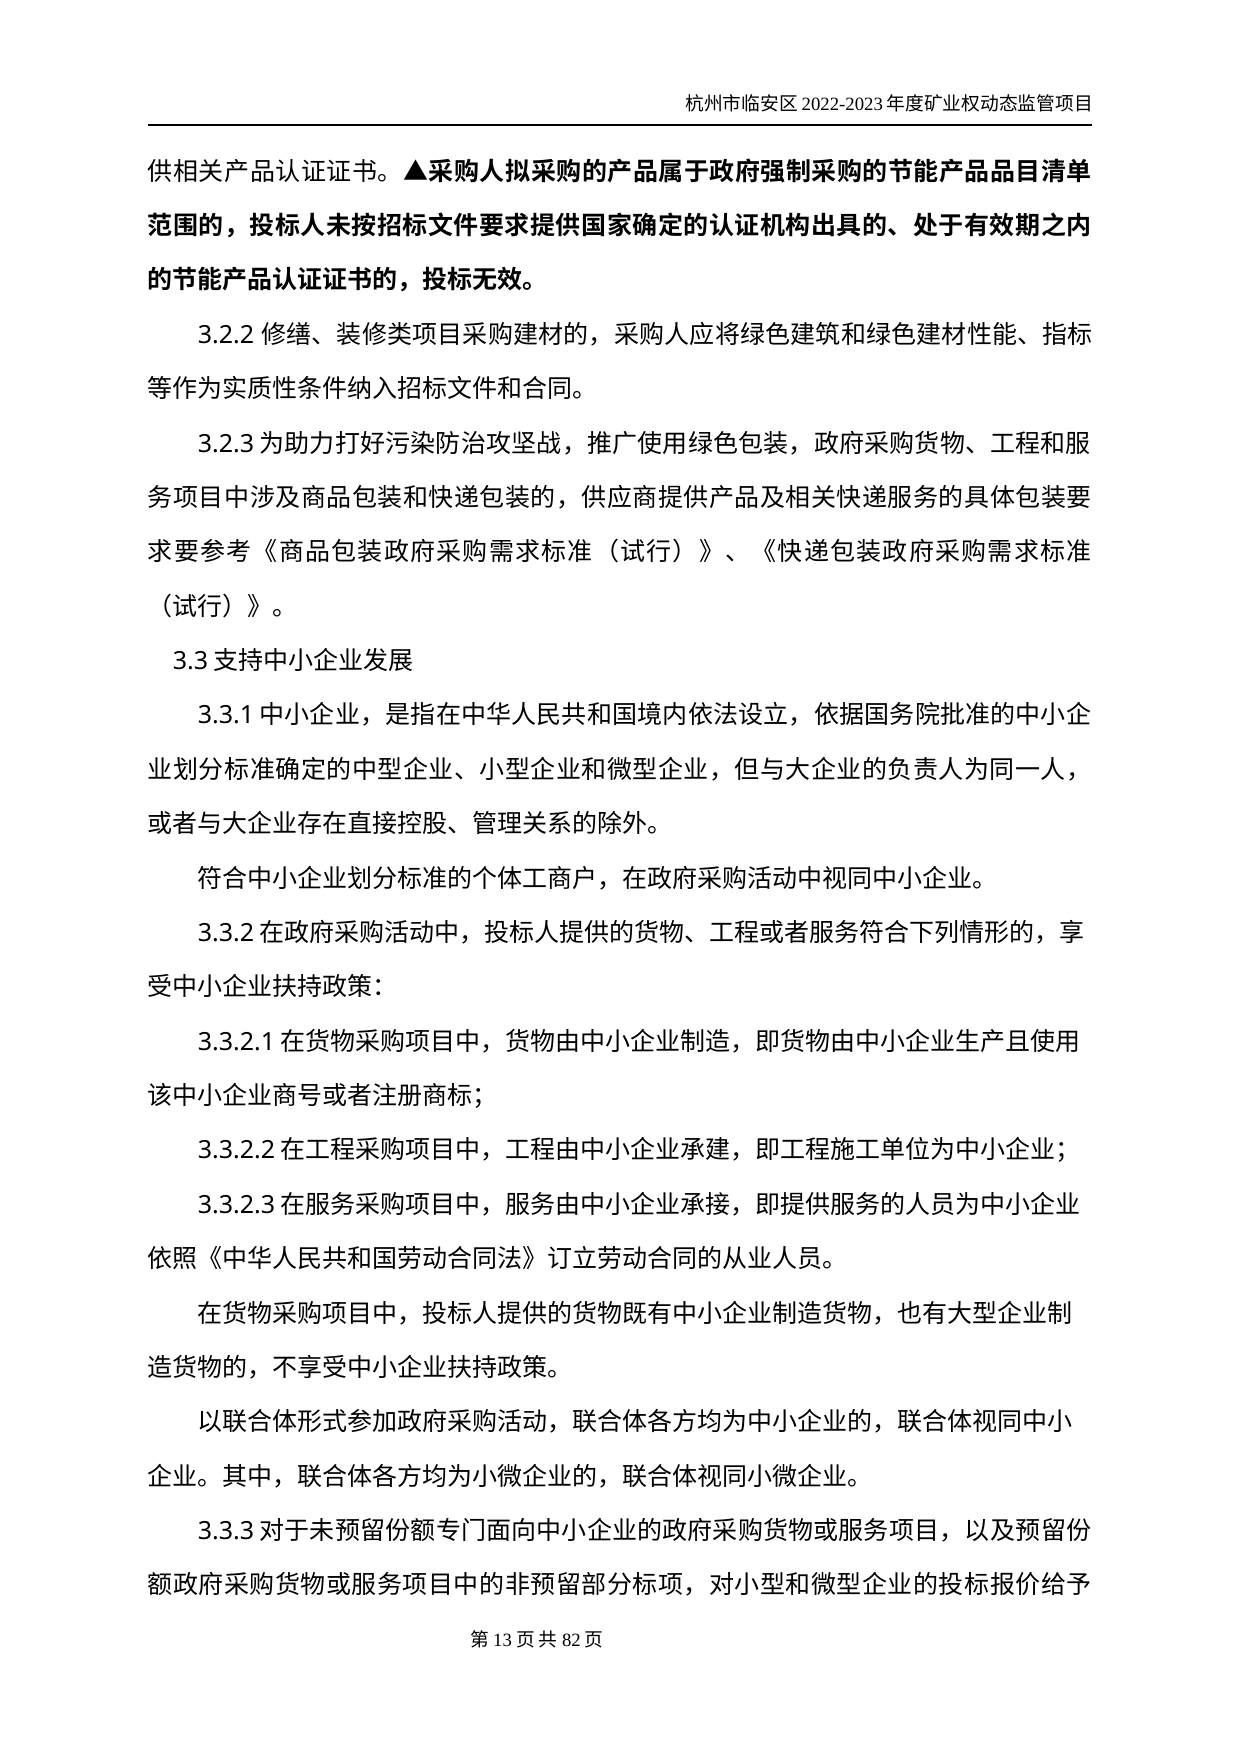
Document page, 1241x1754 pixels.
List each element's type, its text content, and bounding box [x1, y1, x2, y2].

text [148, 151, 1092, 296]
text 以联合体形式参加政府采购活动，联合体各方均为中小企业的，联合体视同中小企业。其中，联合体各方均为小微企业的，联合体视同小微企业。 [148, 1402, 1092, 1492]
text 3.3.1中小企业，是指在中华人民共和国境内依法设立，依据国务院批准的中小企业划分标准确定的中型企业、小型企业和微型企业，但与大企业的负责人为同一人，或者与大企业存在直接控股、管理关系的除外。 [148, 695, 1092, 840]
text 3.3.2.1在货物采购项目中，货物由中小企业制造，即货物由中小企业生产且使用该中小企业商号或者注册商标； [148, 1021, 1092, 1112]
text 3.3.2.2在工程采购项目中，工程由中小企业承建，即工程施工单位为中小企业； [148, 1130, 1092, 1166]
text 3.2.2 修缮、装修类项目采购建材的，采购人应将绿色建筑和绿色建材性能、指标等作为实质性条件纳入招标文件和合同。 [148, 314, 1092, 405]
text 3.3支持中小企业发展 [148, 641, 1092, 677]
text 符合中小企业划分标准的个体工商户，在政府采购活动中视同中小企业。 [148, 858, 1092, 894]
text 3.3.2在政府采购活动中，投标人提供的货物、工程或者服务符合下列情形的，享受中小企业扶持政策： [148, 912, 1092, 1003]
text 在货物采购项目中，投标人提供的货物既有中小企业制造货物，也有大型企业制造货物的，不享受中小企业扶持政策。 [148, 1293, 1092, 1384]
text 3.3.2.3在服务采购项目中，服务由中小企业承接，即提供服务的人员为中小企业依照《中华人民共和国劳动合同法》订立劳动合同的从业人员。 [148, 1184, 1092, 1275]
text 3.2.3为助力打好污染防治攻坚战，推广使用绿色包装，政府采购货物、工程和服务项目中涉及商品包装和快递包装的，供应商提供产品及相关快递服务的具体包装要求要参考《商品包装政府采购需求标准（试行）》、《快递包装政府采购需求标准（试行）》。 [148, 423, 1092, 622]
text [148, 1511, 1092, 1601]
